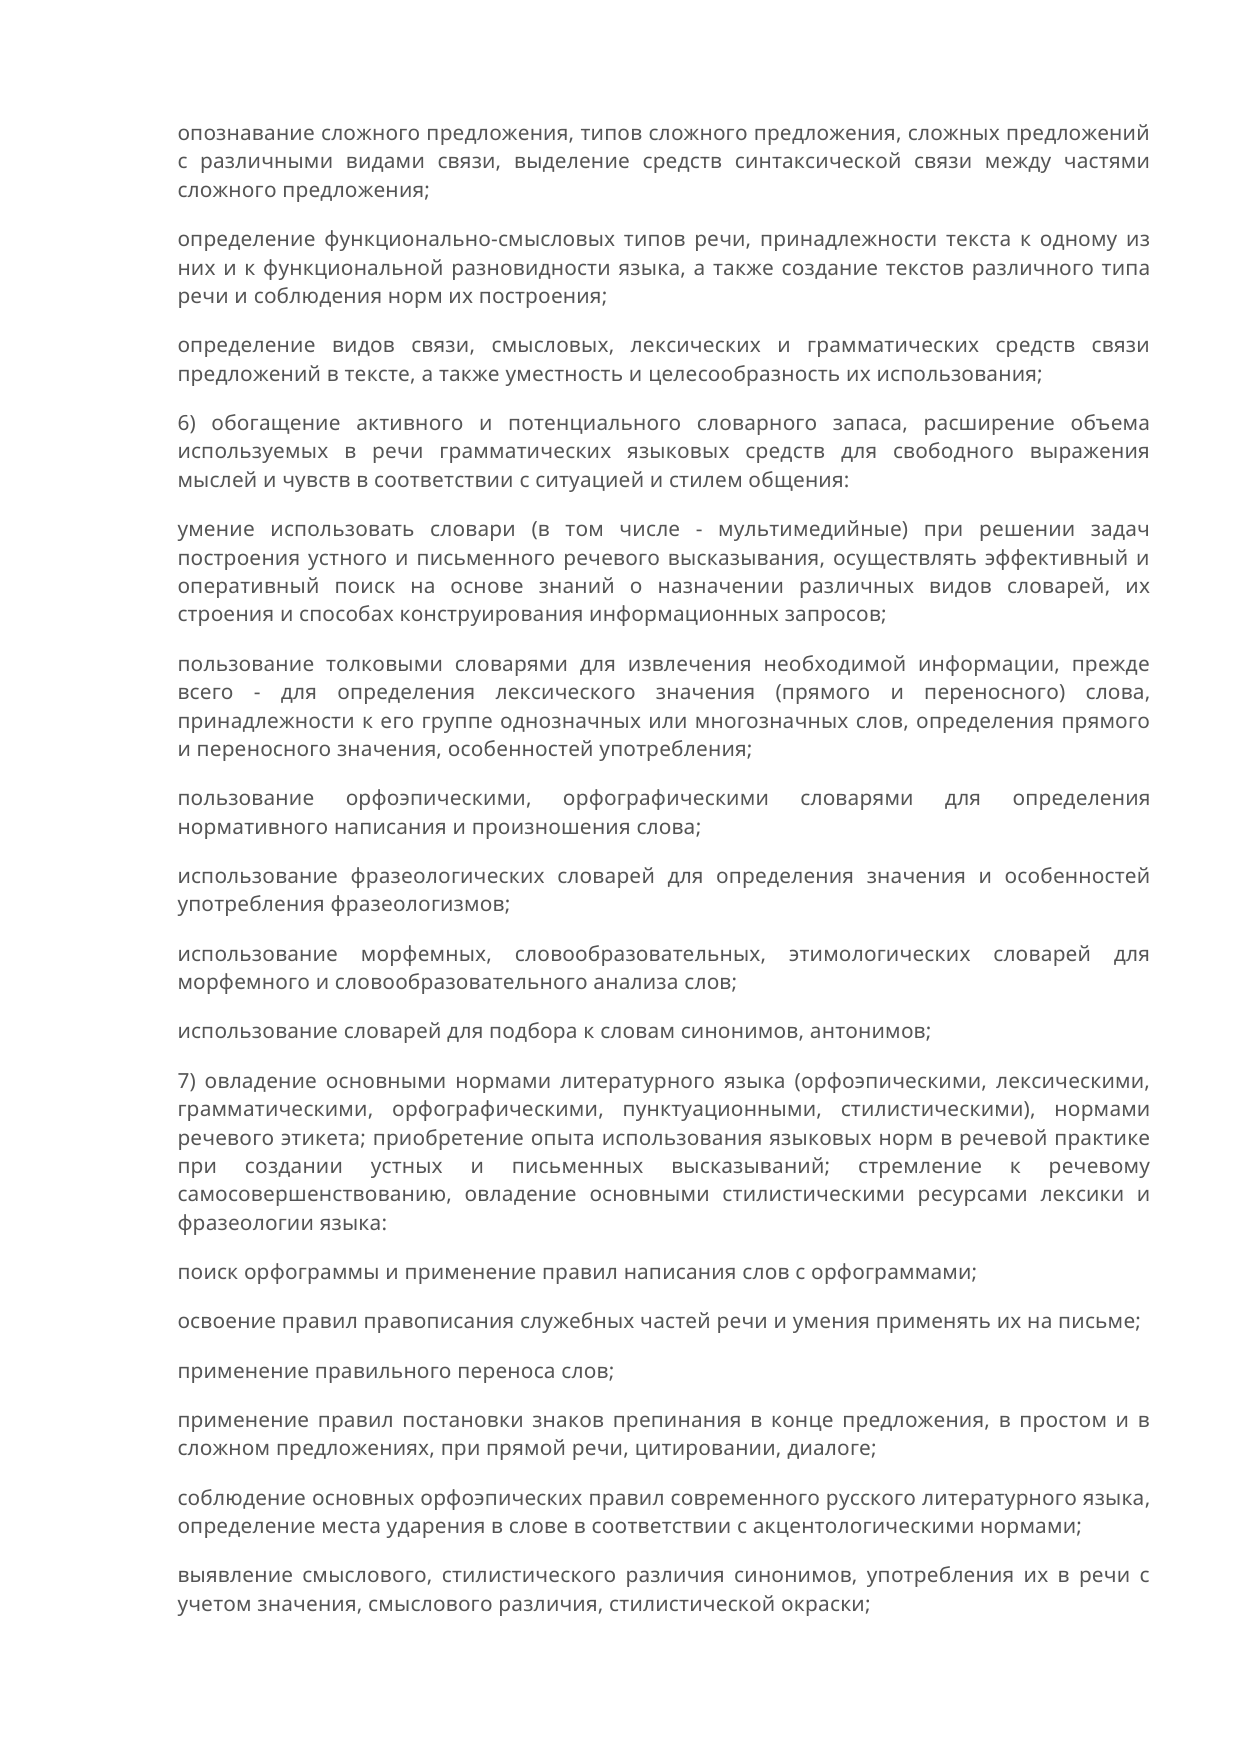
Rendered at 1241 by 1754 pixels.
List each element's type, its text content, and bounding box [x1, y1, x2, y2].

text использование морфемных, словообразовательных, этимологических словарей для морфемного и словообразовательного анализа слов; [177, 939, 1152, 996]
text умение использовать словари (в том числе - мультимедийные) при решении задач построения устного и письменного речевого высказывания, осуществлять эффективный и оперативный поиск на основе знаний о назначении различных видов словарей, их строения и способах конструирования информационных запросов; [177, 514, 1152, 628]
text использование фразеологических словарей для определения значения и особенностей употребления фразеологизмов; [177, 861, 1152, 918]
text применение правильного переноса слов; [177, 1356, 1152, 1384]
text 7) овладение основными нормами литературного языка (орфоэпическими, лексическими, грамматическими, орфографическими, пунктуационными, стилистическими), нормами речевого этикета; приобретение опыта использования языковых норм в речевой практике при создании устных и письменных высказываний; стремление к речевому самосовершенствованию, овладение основными стилистическими ресурсами лексики и фразеологии языка: [177, 1066, 1152, 1236]
text применение правил постановки знаков препинания в конце предложения, в простом и в сложном предложениях, при прямой речи, цитировании, диалоге; [177, 1405, 1152, 1462]
text пользование орфоэпическими, орфографическими словарями для определения нормативного написания и произношения слова; [177, 783, 1152, 840]
text определение функционально-смысловых типов речи, принадлежности текста к одному из них и к функциональной разновидности языка, а также создание текстов различного типа речи и соблюдения норм их построения; [177, 224, 1152, 309]
text выявление смыслового, стилистического различия синонимов, употребления их в речи с учетом значения, смыслового различия, стилистической окраски; [177, 1561, 1152, 1617]
text опознавание сложного предложения, типов сложного предложения, сложных предложений с различными видами связи, выделение средств синтаксической связи между частями сложного предложения; [177, 118, 1152, 203]
text пользование толковыми словарями для извлечения необходимой информации, прежде всего - для определения лексического значения (прямого и переносного) слова, принадлежности к его группе однозначных или многозначных слов, определения прямого и переносного значения, особенностей употребления; [177, 649, 1152, 763]
text 6) обогащение активного и потенциального словарного запаса, расширение объема используемых в речи грамматических языковых средств для свободного выражения мыслей и чувств в соответствии с ситуацией и стилем общения: [177, 408, 1152, 493]
text определение видов связи, смысловых, лексических и грамматических средств связи предложений в тексте, а также уместность и целесообразность их использования; [177, 330, 1152, 387]
text соблюдение основных орфоэпических правил современного русского литературного языка, определение места ударения в слове в соответствии с акцентологическими нормами; [177, 1483, 1152, 1540]
text поиск орфограммы и применение правил написания слов с орфограммами; [177, 1257, 1152, 1286]
text использование словарей для подбора к словам синонимов, антонимов; [177, 1017, 1152, 1045]
text освоение правил правописания служебных частей речи и умения применять их на письме; [177, 1307, 1152, 1335]
